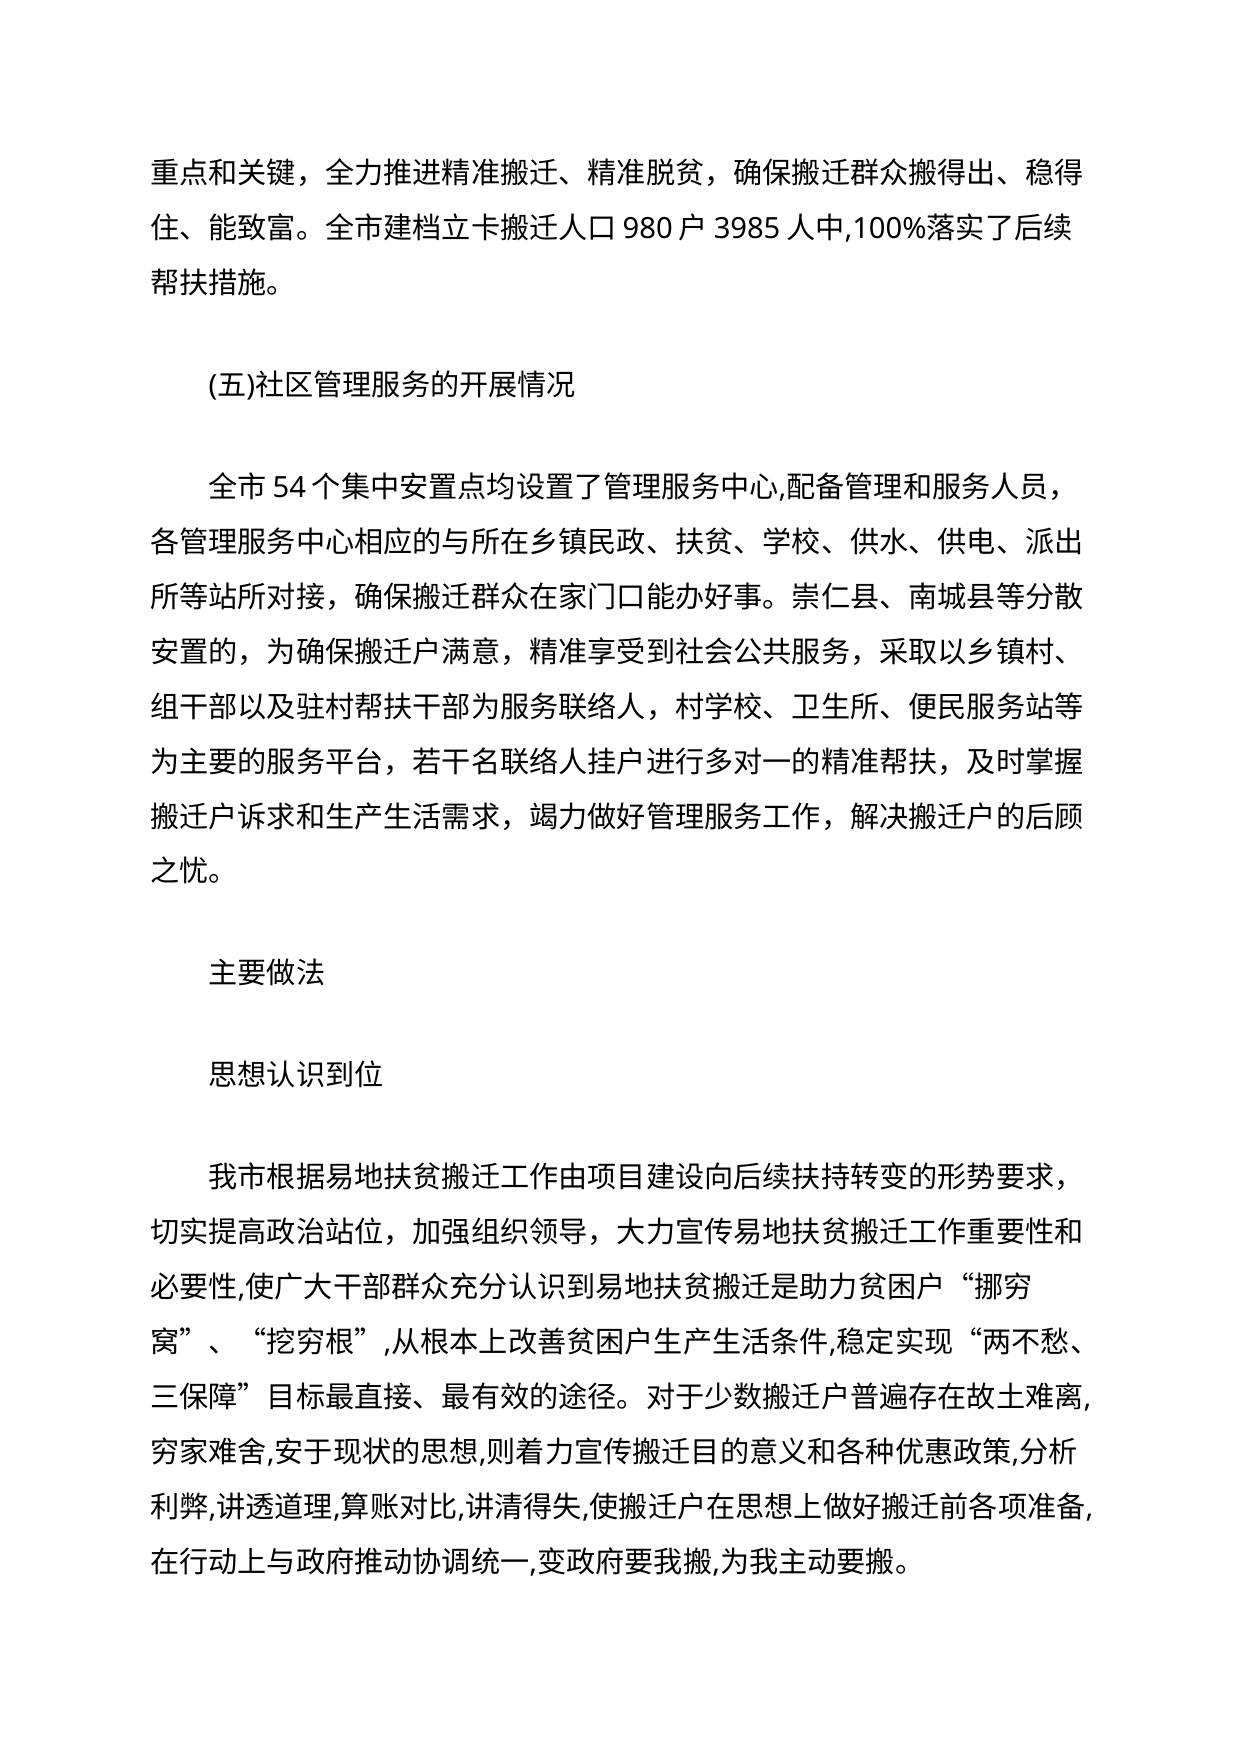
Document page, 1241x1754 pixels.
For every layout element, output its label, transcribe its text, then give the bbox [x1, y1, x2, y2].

text 全市54个集中安置点均设置了管理服务中心,配备管理和服务人员，各管理服务中心相应的与所在乡镇民政、扶贫、学校、供水、供电、派出所等站所对接，确保搬迁群众在家门口能办好事。崇仁县、南城县等分散安置的，为确保搬迁户满意，精准享受到社会公共服务，采取以乡镇村、组干部以及驻村帮扶干部为服务联络人，村学校、卫生所、便民服务站等为主要的服务平台，若干名联络人挂户进行多对一的精准帮扶，及时掌握搬迁户诉求和生产生活需求，竭力做好管理服务工作，解决搬迁户的后顾之忧。 [150, 464, 1090, 890]
text 我市根据易地扶贫搬迁工作由项目建设向后续扶持转变的形势要求，切实提高政治站位，加强组织领导，大力宣传易地扶贫搬迁工作重要性和必要性,使广大干部群众充分认识到易地扶贫搬迁是助力贫困户“挪穷窝”、“挖穷根”,从根本上改善贫困户生产生活条件,稳定实现“两不愁、三保障”目标最直接、最有效的途径。对于少数搬迁户普遍存在故土难离,穷家难舍,安于现状的思想,则着力宣传搬迁目的意义和各种优惠政策,分析利弊,讲透道理,算账对比,讲清得失,使搬迁户在思想上做好搬迁前各项准备,在行动上与政府推动协调统一,变政府要我搬,为我主动要搬。 [150, 1153, 1090, 1581]
text (五)社区管理服务的开展情况 [150, 362, 1090, 404]
text 主要做法 [150, 950, 1090, 992]
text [150, 150, 1090, 302]
text 思想认识到位 [150, 1052, 1090, 1094]
